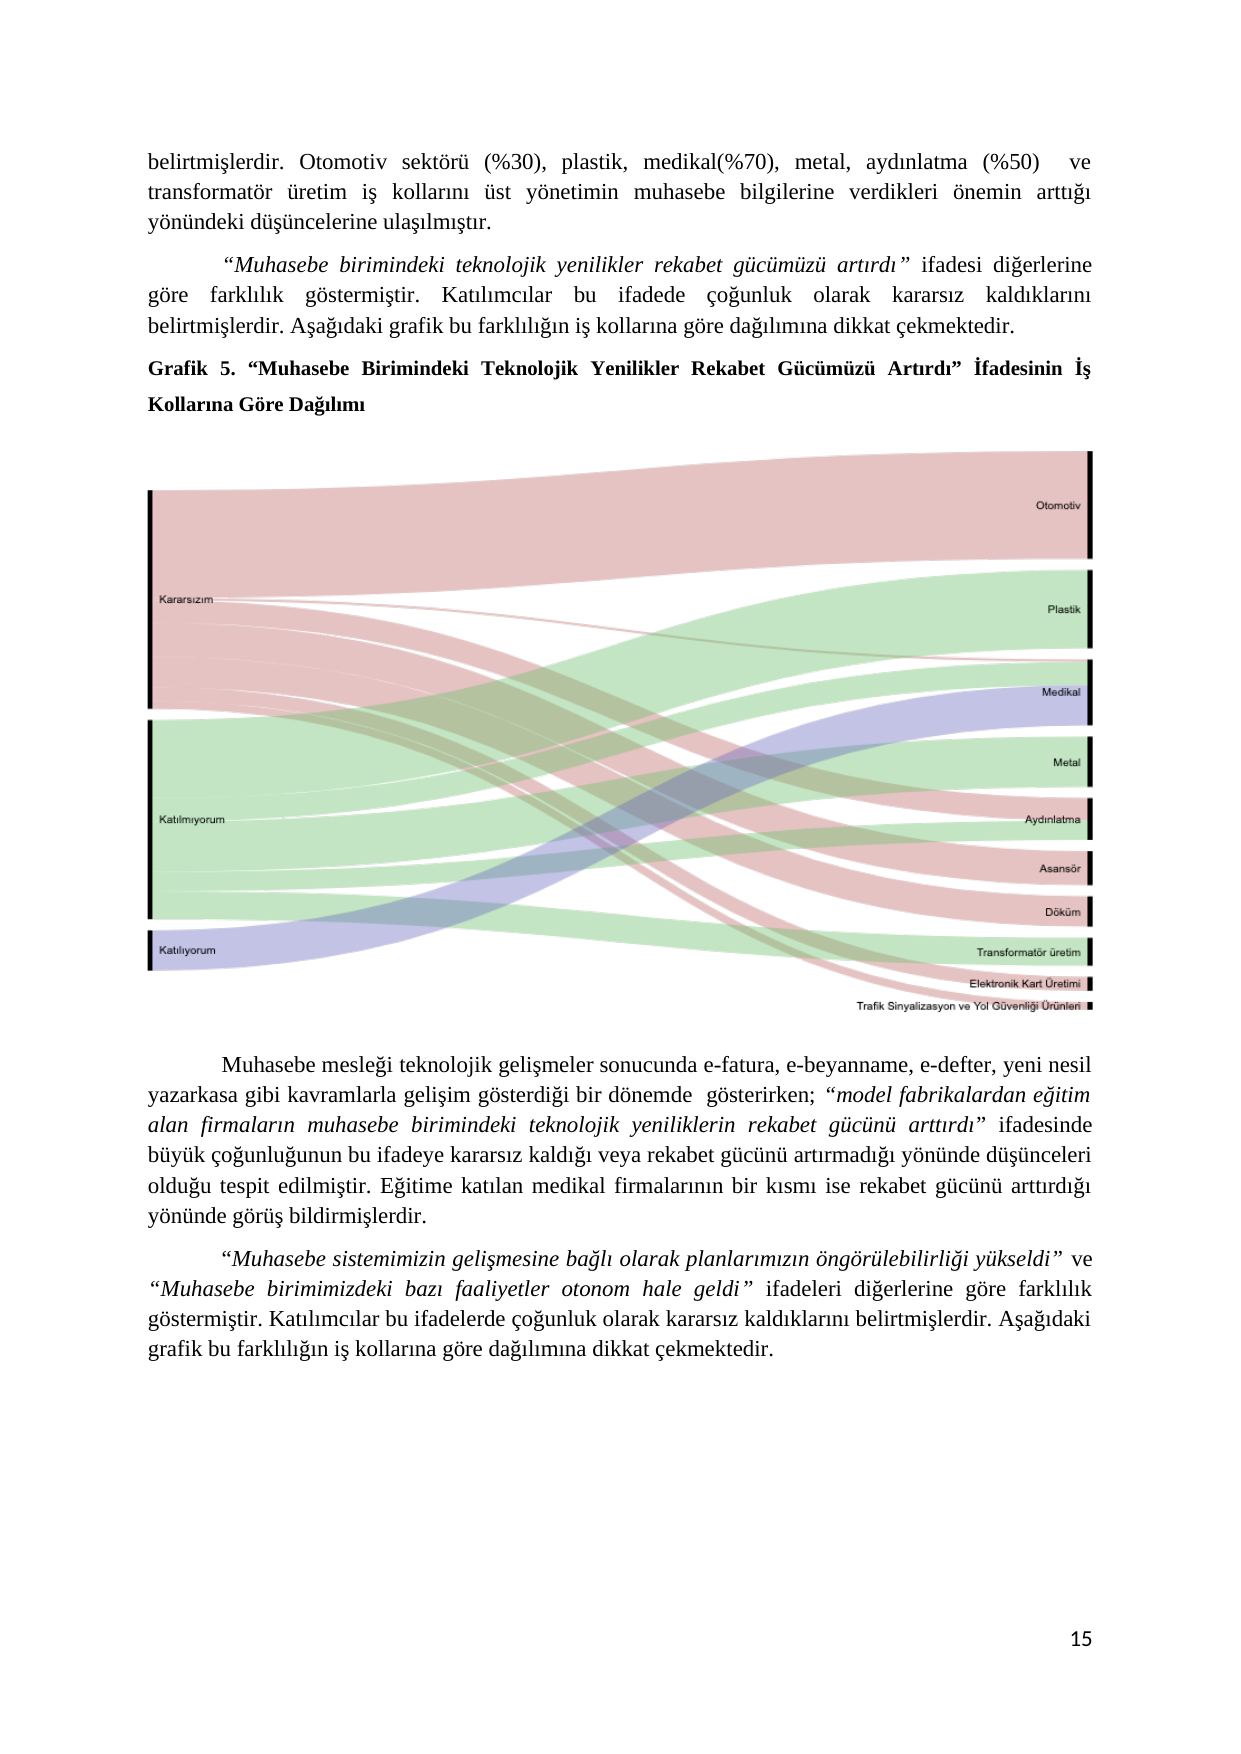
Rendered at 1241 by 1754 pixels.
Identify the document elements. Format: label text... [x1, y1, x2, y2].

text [148, 148, 1092, 234]
text “Muhasebe sistemimizin gelişmesine bağlı olarak planlarımızın öngörülebilirliği yükseldi” ve “Muhasebe birimimizdeki bazı faaliyetler otonom hale geldi” ifadeleri diğerlerine göre farklılık göstermiştir. Katılımcılar bu ifadelerde çoğunluk olarak kararsız kaldıklarını belirtmişlerdir. Aşağıdaki grafik bu farklılığın iş kollarına göre dağılımına dikkat çekmektedir. [148, 1245, 1092, 1362]
picture [147, 440, 1093, 1021]
text “Muhasebe birimindeki teknolojik yenilikler rekabet gücümüzü artırdı” ifadesi diğerlerine göre farklılık göstermiştir. Katılımcılar bu ifadede çoğunluk olarak kararsız kaldıklarını belirtmişlerdir. Aşağıdaki grafik bu farklılığın iş kollarına göre dağılımına dikkat çekmektedir. [148, 251, 1092, 339]
text Grafik 5. “Muhasebe Birimindeki Teknolojik Yenilikler Rekabet Gücümüzü Artırdı” İfadesinin İş Kollarına Göre Dağılımı [148, 356, 1092, 416]
text Muhasebe mesleği teknolojik gelişmeler sonucunda e-fatura, e-beyanname, e-defter, yeni nesil yazarkasa gibi kavramlarla gelişim gösterdiği bir dönemde gösterirken; “model fabrikalardan eğitim alan firmaların muhasebe birimindeki teknolojik yeniliklerin rekabet gücünü arttırdı” ifadesinde büyük çoğunluğunun bu ifadeye kararsız kaldığı veya rekabet gücünü artırmadığı yönünde düşünceleri olduğu tespit edilmiştir. Eğitime katılan medikal firmalarının bir kısmı ise rekabet gücünü arttırdığı yönünde görüş bildirmişlerdir. [148, 1051, 1092, 1228]
